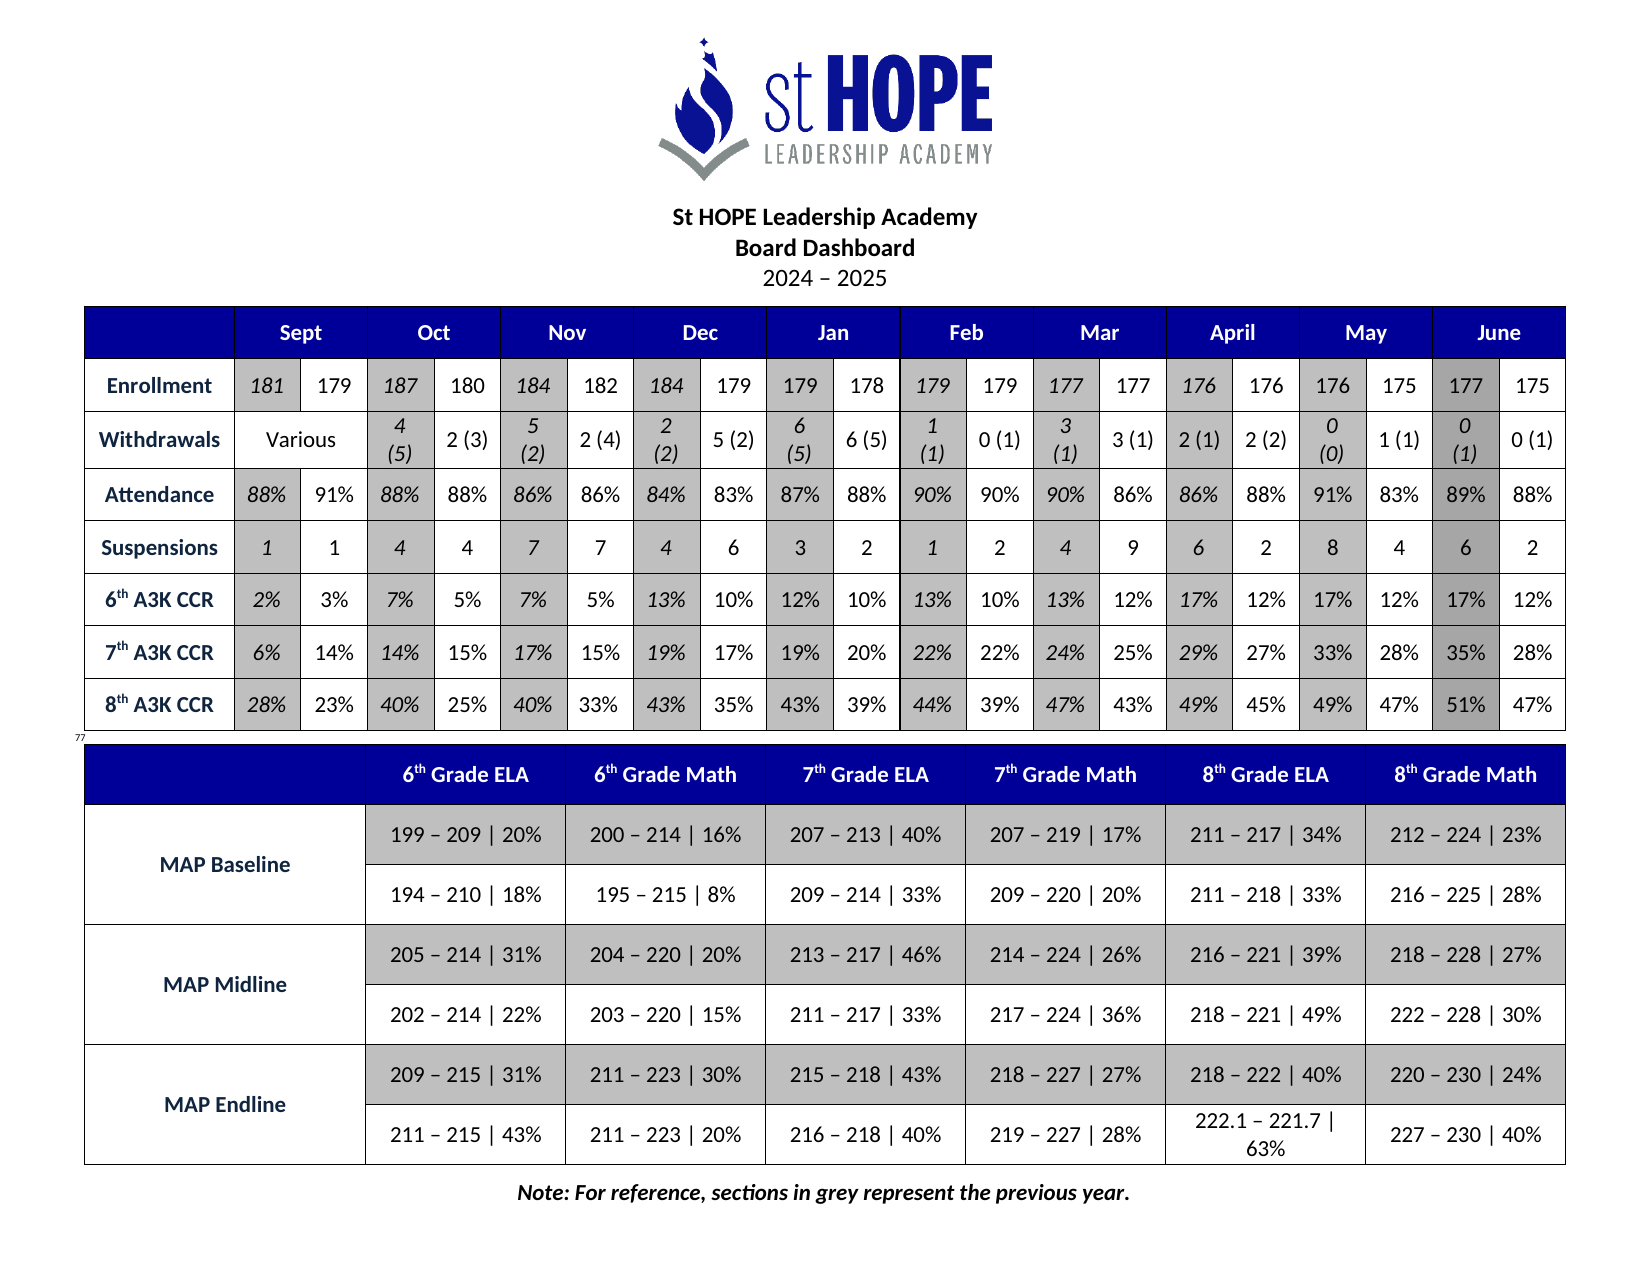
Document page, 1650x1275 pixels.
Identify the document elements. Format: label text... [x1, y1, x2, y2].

table_cell Withdrawals [85, 412, 234, 468]
table_cell 7th A3K CCR [85, 626, 234, 678]
table_cell 88% [235, 469, 300, 520]
text Board Dashboard [75, 232, 1575, 262]
table_cell 40% [501, 679, 567, 730]
table_cell 17% [501, 626, 567, 678]
table_header June [1433, 307, 1565, 358]
table_cell 43% [767, 679, 833, 730]
table_cell 13% [634, 574, 700, 625]
table_cell 218 – 227 | 27% [966, 1045, 1165, 1104]
table_cell 213 – 217 | 46% [766, 925, 965, 984]
table_cell 179 [701, 359, 766, 411]
table_cell 3 (1) [1034, 412, 1099, 468]
table_cell 28% [1367, 626, 1432, 678]
table_cell 6 [1167, 521, 1232, 573]
table_cell 13% [1034, 574, 1099, 625]
table_cell MAP Midline [85, 925, 365, 1044]
table_cell 7 [501, 521, 567, 573]
table_cell 49% [1300, 679, 1366, 730]
table_cell 1 [901, 521, 966, 573]
table_header 8th Grade Math [1366, 745, 1565, 804]
table_cell 12% [1100, 574, 1166, 625]
table_header Mar [1034, 307, 1166, 358]
table_cell 15% [435, 626, 500, 678]
table_cell 87% [767, 469, 833, 520]
table_cell 35% [1433, 626, 1499, 678]
table_cell 211 – 223 | 20% [566, 1105, 765, 1164]
table_header May [1300, 307, 1432, 358]
table_cell 12% [1367, 574, 1432, 625]
table_cell 47% [1500, 679, 1565, 730]
table_header April [1167, 307, 1299, 358]
table_cell 12% [1233, 574, 1299, 625]
table_cell 220 – 230 | 24% [1366, 1045, 1565, 1104]
table_cell 1 (1) [901, 412, 966, 468]
table_cell 5 (2) [701, 412, 766, 468]
table_cell 25% [435, 679, 500, 730]
table_header Jan [767, 307, 899, 358]
table_cell 0 (1) [1433, 412, 1499, 468]
table_cell 195 – 215 | 8% [566, 865, 765, 924]
table_cell 43% [634, 679, 700, 730]
table_cell 17% [701, 626, 766, 678]
table_cell 84% [634, 469, 700, 520]
table_cell 209 – 215 | 31% [366, 1045, 565, 1104]
table_cell 17% [1167, 574, 1232, 625]
table_cell 88% [1500, 469, 1565, 520]
table_cell 86% [501, 469, 567, 520]
table_cell 6 (5) [834, 412, 899, 468]
table_header Nov [501, 307, 633, 358]
text Note: For reference, sections in grey represent the previous year. [75, 1178, 1575, 1206]
table_cell 217 – 224 | 36% [966, 985, 1165, 1044]
table_cell MAP Endline [85, 1045, 365, 1164]
table_cell 86% [1100, 469, 1166, 520]
table_cell 43% [1100, 679, 1166, 730]
table_cell 218 – 228 | 27% [1366, 925, 1565, 984]
table_cell 4 [368, 521, 434, 573]
table_cell 33% [568, 679, 633, 730]
table_cell Enrollment [85, 359, 234, 411]
table_cell 0 (1) [1500, 412, 1565, 468]
table_cell 216 – 225 | 28% [1366, 865, 1565, 924]
table_cell 179 [901, 359, 966, 411]
table_cell MAP Baseline [85, 805, 365, 924]
table_cell 4 [634, 521, 700, 573]
table_cell 222.1 – 221.7 | 63% [1166, 1105, 1365, 1164]
table_cell 2 (4) [568, 412, 633, 468]
table_cell 177 [1034, 359, 1099, 411]
table_cell 7% [501, 574, 567, 625]
table_cell 2 [967, 521, 1033, 573]
table_cell 227 – 230 | 40% [1366, 1105, 1565, 1164]
table_header 7th Grade ELA [766, 745, 965, 804]
table_cell 207 – 219 | 17% [966, 805, 1165, 864]
table_cell 184 [634, 359, 700, 411]
table_cell 222 – 228 | 30% [1366, 985, 1565, 1044]
table_cell 209 – 214 | 33% [766, 865, 965, 924]
table_cell 12% [1500, 574, 1565, 625]
table_cell 35% [701, 679, 766, 730]
table_cell 211 – 223 | 30% [566, 1045, 765, 1104]
table_cell 8th A3K CCR [85, 679, 234, 730]
table_cell 7% [368, 574, 434, 625]
table_cell 215 – 218 | 43% [766, 1045, 965, 1104]
table_cell 83% [701, 469, 766, 520]
table_cell 90% [901, 469, 966, 520]
table_cell 216 – 218 | 40% [766, 1105, 965, 1164]
table_cell 218 – 221 | 49% [1166, 985, 1365, 1044]
table_cell 3 [767, 521, 833, 573]
table_cell 2 [1233, 521, 1299, 573]
table_cell 89% [1433, 469, 1499, 520]
table_cell 2 (2) [634, 412, 700, 468]
table_cell 40% [368, 679, 434, 730]
table_cell 207 – 213 | 40% [766, 805, 965, 864]
table_cell 15% [568, 626, 633, 678]
table_cell 39% [834, 679, 899, 730]
table_cell 211 – 217 | 34% [1166, 805, 1365, 864]
table_cell 27% [1233, 626, 1299, 678]
table_cell Attendance [85, 469, 234, 520]
table_cell 199 – 209 | 20% [366, 805, 565, 864]
table_cell 86% [1167, 469, 1232, 520]
table_cell 203 – 220 | 15% [566, 985, 765, 1044]
table_cell 6 [701, 521, 766, 573]
table_cell 19% [634, 626, 700, 678]
table_cell 175 [1500, 359, 1565, 411]
table_cell 10% [834, 574, 899, 625]
table_cell 6 [1433, 521, 1499, 573]
table_cell 178 [834, 359, 899, 411]
table_cell 4 [1367, 521, 1432, 573]
table_cell 23% [301, 679, 367, 730]
table_cell 8 [1300, 521, 1366, 573]
table_cell 22% [901, 626, 966, 678]
table_cell 5 (2) [501, 412, 567, 468]
table_cell 5% [568, 574, 633, 625]
table_cell 86% [568, 469, 633, 520]
table_cell 45% [1233, 679, 1299, 730]
table_header Oct [368, 307, 500, 358]
table_cell 10% [701, 574, 766, 625]
table_cell 12% [767, 574, 833, 625]
table_cell 90% [1034, 469, 1099, 520]
table_cell 20% [834, 626, 899, 678]
table_cell 5% [435, 574, 500, 625]
table_cell 1 [301, 521, 367, 573]
table_cell 90% [967, 469, 1033, 520]
table_cell 2 (3) [435, 412, 500, 468]
table_cell 176 [1300, 359, 1366, 411]
table_cell 211 – 215 | 43% [366, 1105, 565, 1164]
table_cell 39% [967, 679, 1033, 730]
table_cell 200 – 214 | 16% [566, 805, 765, 864]
table_cell 177 [1433, 359, 1499, 411]
table_cell 4 (5) [368, 412, 434, 468]
table_cell 218 – 222 | 40% [1166, 1045, 1365, 1104]
table_cell 179 [767, 359, 833, 411]
text 77 [75, 731, 1575, 744]
table_cell 216 – 221 | 39% [1166, 925, 1365, 984]
table_cell 83% [1367, 469, 1432, 520]
table_cell 3% [301, 574, 367, 625]
table_cell 212 – 224 | 23% [1366, 805, 1565, 864]
table_cell 14% [301, 626, 367, 678]
table_cell 1 (1) [1367, 412, 1432, 468]
table_header Dec [634, 307, 766, 358]
table_cell 88% [368, 469, 434, 520]
table_cell 176 [1167, 359, 1232, 411]
table_header 6th Grade Math [566, 745, 765, 804]
table_cell 9 [1100, 521, 1166, 573]
table_cell 219 – 227 | 28% [966, 1105, 1165, 1164]
table_cell 4 [435, 521, 500, 573]
table_cell 2 (2) [1233, 412, 1299, 468]
table_cell 187 [368, 359, 434, 411]
table_cell 177 [1100, 359, 1166, 411]
text St HOPE Leadership Academy [75, 201, 1575, 232]
table_cell Suspensions [85, 521, 234, 573]
table_header 6th Grade ELA [366, 745, 565, 804]
table_cell 91% [1300, 469, 1366, 520]
table_cell 28% [1500, 626, 1565, 678]
table_cell 2 [834, 521, 899, 573]
table_cell 33% [1300, 626, 1366, 678]
table_cell 4 [1034, 521, 1099, 573]
table_cell 10% [967, 574, 1033, 625]
table_cell 25% [1100, 626, 1166, 678]
table_cell 17% [1433, 574, 1499, 625]
table_cell 2% [235, 574, 300, 625]
table_cell 184 [501, 359, 567, 411]
table_cell 209 – 220 | 20% [966, 865, 1165, 924]
table_cell 88% [834, 469, 899, 520]
table_cell 29% [1167, 626, 1232, 678]
table_cell 202 – 214 | 22% [366, 985, 565, 1044]
table_cell 205 – 214 | 31% [366, 925, 565, 984]
table_cell Various [235, 412, 367, 468]
picture [658, 37, 992, 181]
table_cell 0 (0) [1300, 412, 1366, 468]
table_header 8th Grade ELA [1166, 745, 1365, 804]
table_cell 17% [1300, 574, 1366, 625]
table_cell 44% [901, 679, 966, 730]
table_cell 47% [1367, 679, 1432, 730]
table_cell 2 [1500, 521, 1565, 573]
table_cell 180 [435, 359, 500, 411]
table_cell 194 – 210 | 18% [366, 865, 565, 924]
table_cell 211 – 217 | 33% [766, 985, 965, 1044]
table_cell 211 – 218 | 33% [1166, 865, 1365, 924]
table_cell 214 – 224 | 26% [966, 925, 1165, 984]
table_cell 181 [235, 359, 300, 411]
table_cell 6 (5) [767, 412, 833, 468]
table_header [85, 745, 365, 804]
table_cell 0 (1) [967, 412, 1033, 468]
table_cell 179 [301, 359, 367, 411]
table_header Feb [901, 307, 1033, 358]
table_cell 24% [1034, 626, 1099, 678]
table_header 7th Grade Math [966, 745, 1165, 804]
table_cell 182 [568, 359, 633, 411]
table_header Sept [235, 307, 367, 358]
table_cell 13% [901, 574, 966, 625]
text 2024 – 2025 [75, 262, 1575, 293]
table_cell 2 (1) [1167, 412, 1232, 468]
table_cell 47% [1034, 679, 1099, 730]
table_cell 175 [1367, 359, 1432, 411]
table_cell 14% [368, 626, 434, 678]
table_cell 7 [568, 521, 633, 573]
table_header [85, 307, 234, 358]
table_cell 6% [235, 626, 300, 678]
table_cell 88% [1233, 469, 1299, 520]
table_cell 88% [435, 469, 500, 520]
table_cell 49% [1167, 679, 1232, 730]
table_cell 28% [235, 679, 300, 730]
table_cell 179 [967, 359, 1033, 411]
table_cell 6th A3K CCR [85, 574, 234, 625]
table_cell 176 [1233, 359, 1299, 411]
table_cell 3 (1) [1100, 412, 1166, 468]
table_cell 51% [1433, 679, 1499, 730]
table_cell 204 – 220 | 20% [566, 925, 765, 984]
table_cell 1 [235, 521, 300, 573]
table_cell 91% [301, 469, 367, 520]
table_cell 19% [767, 626, 833, 678]
table_cell 22% [967, 626, 1033, 678]
